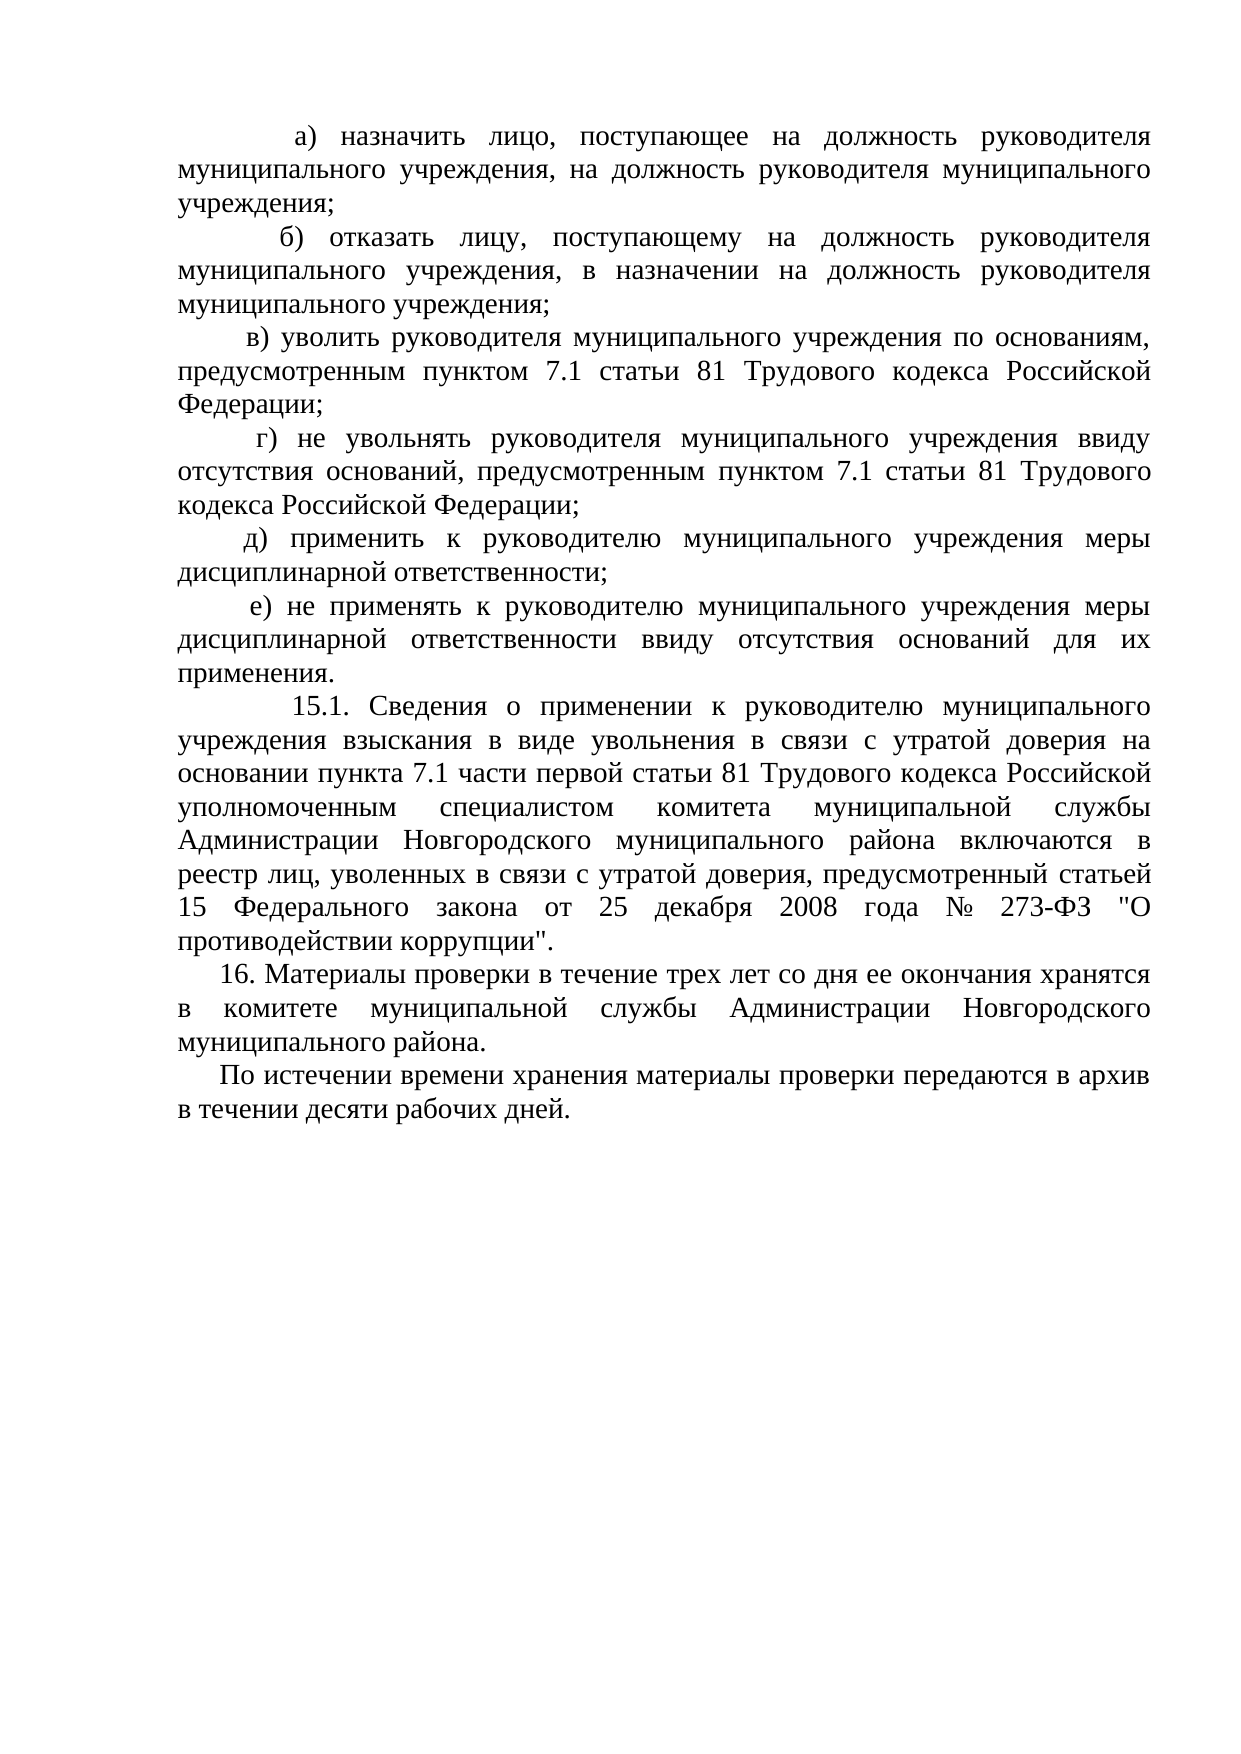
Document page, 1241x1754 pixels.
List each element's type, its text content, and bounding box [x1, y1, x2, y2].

text 16. Материалы проверки в течение трех лет со дня ее окончания хранятся в комитете муниципальной службы Администрации Новгородского муниципального района. [177, 957, 1152, 1057]
text а) назначить лицо, поступающее на должность руководителя муниципального учреждения, на должность руководителя муниципального учреждения; [177, 118, 1152, 219]
text д) применить к руководителю муниципального учреждения меры дисциплинарной ответственности; [177, 521, 1152, 588]
text б) отказать лицу, поступающему на должность руководителя муниципального учреждения, в назначении на должность руководителя муниципального учреждения; [177, 219, 1152, 319]
text 15.1. Сведения о применении к руководителю муниципального учреждения взыскания в виде увольнения в связи с утратой доверия на основании пункта 7.1 части первой статьи 81 Трудового кодекса Российской уполномоченным специалистом комитета муниципальной службы Администрации Новгородского муниципального района включаются в реестр лиц, уволенных в связи с утратой доверия, предусмотренный статьей 15 Федерального закона от 25 декабря 2008 года № 273-ФЗ "О противодействии коррупции". [177, 688, 1152, 957]
text По истечении времени хранения материалы проверки передаются в архив в течении десяти рабочих дней. [177, 1057, 1152, 1124]
text г) не увольнять руководителя муниципального учреждения ввиду отсутствия оснований, предусмотренным пунктом 7.1 статьи 81 Трудового кодекса Российской Федерации; [177, 420, 1152, 521]
text в) уволить руководителя муниципального учреждения по основаниям, предусмотренным пунктом 7.1 статьи 81 Трудового кодекса Российской Федерации; [177, 319, 1152, 420]
text е) не применять к руководителю муниципального учреждения меры дисциплинарной ответственности ввиду отсутствия оснований для их применения. [177, 588, 1152, 688]
